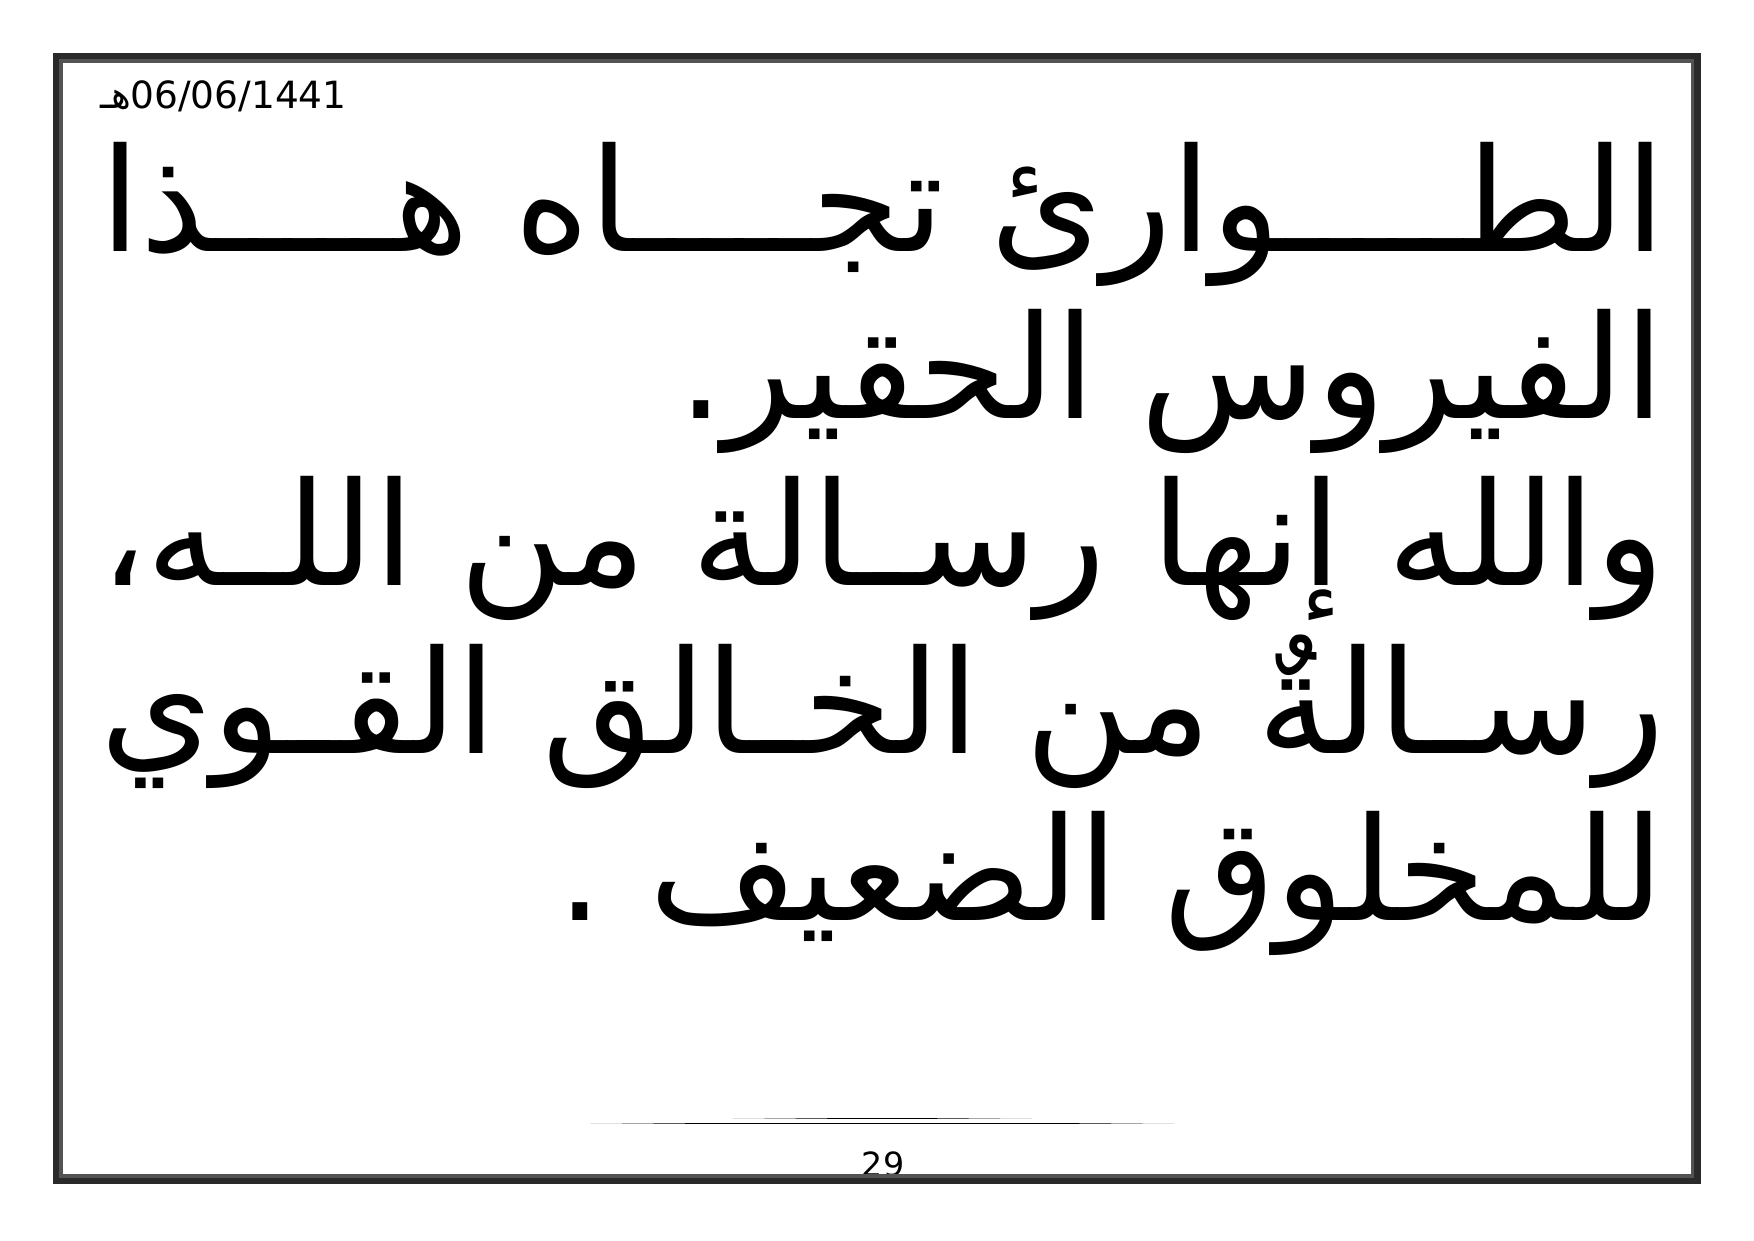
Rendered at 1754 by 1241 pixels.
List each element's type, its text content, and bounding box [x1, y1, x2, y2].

text والله إنها رسالة من الله، رسالةٌ من الخالق القوي للمخلوق الضعيف . [100, 452, 1665, 954]
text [100, 117, 1665, 452]
